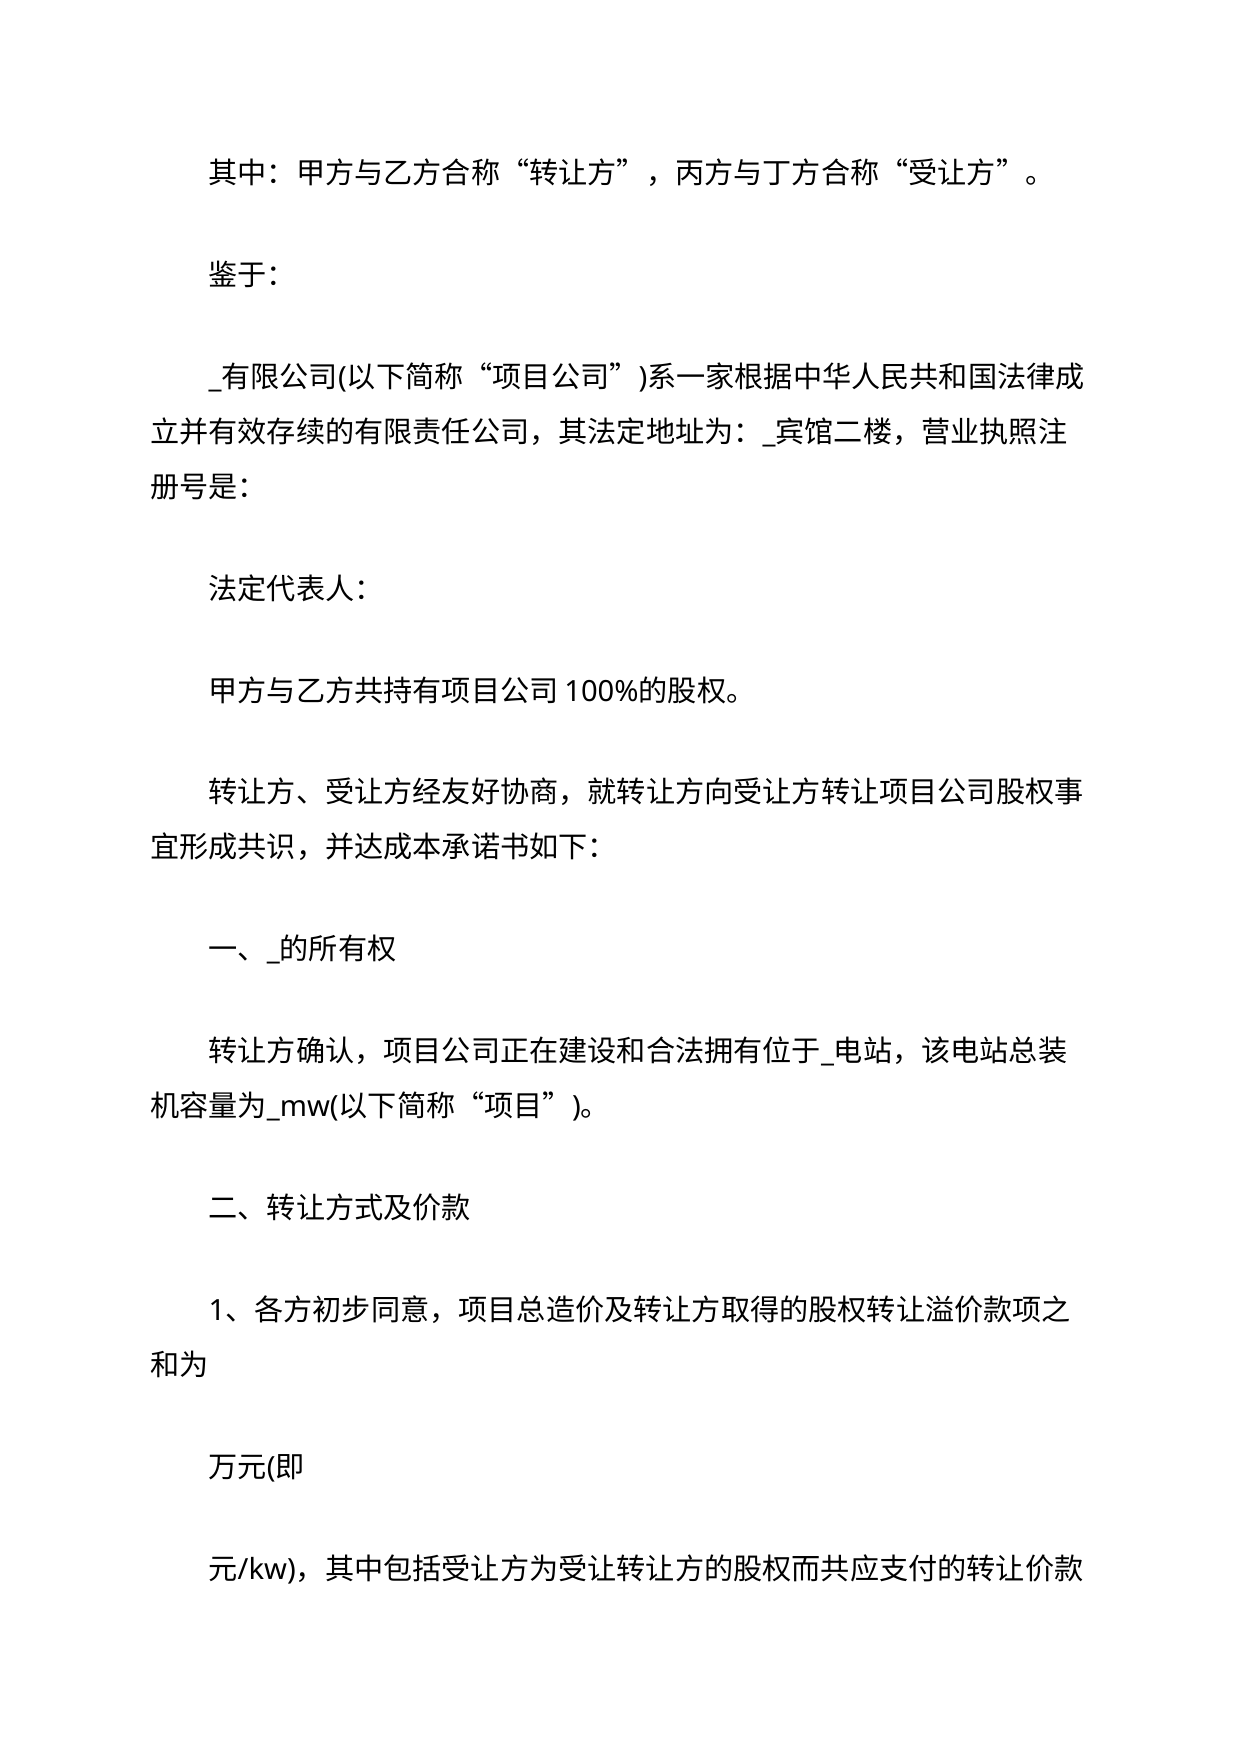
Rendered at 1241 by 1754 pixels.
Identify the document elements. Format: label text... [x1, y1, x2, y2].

text 二、转让方式及价款 [150, 1185, 1090, 1227]
text 甲方与乙方共持有项目公司100%的股权。 [150, 667, 1090, 709]
text 其中：甲方与乙方合称“转让方”，丙方与丁方合称“受让方”。 [150, 150, 1090, 192]
text 一、_的所有权 [150, 926, 1090, 968]
text 1、各方初步同意，项目总造价及转让方取得的股权转让溢价款项之和为 [150, 1286, 1090, 1384]
text _有限公司(以下简称“项目公司”)系一家根据中华人民共和国法律成立并有效存续的有限责任公司，其法定地址为：_宾馆二楼，营业执照注册号是： [150, 353, 1090, 506]
text 法定代表人： [150, 565, 1090, 608]
text 转让方、受让方经友好协商，就转让方向受让方转让项目公司股权事宜形成共识，并达成本承诺书如下： [150, 769, 1090, 866]
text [150, 1545, 1090, 1588]
text 转让方确认，项目公司正在建设和合法拥有位于_电站，该电站总装机容量为_mw(以下简称“项目”)。 [150, 1028, 1090, 1125]
text 万元(即 [150, 1443, 1090, 1486]
text 鉴于： [150, 252, 1090, 294]
